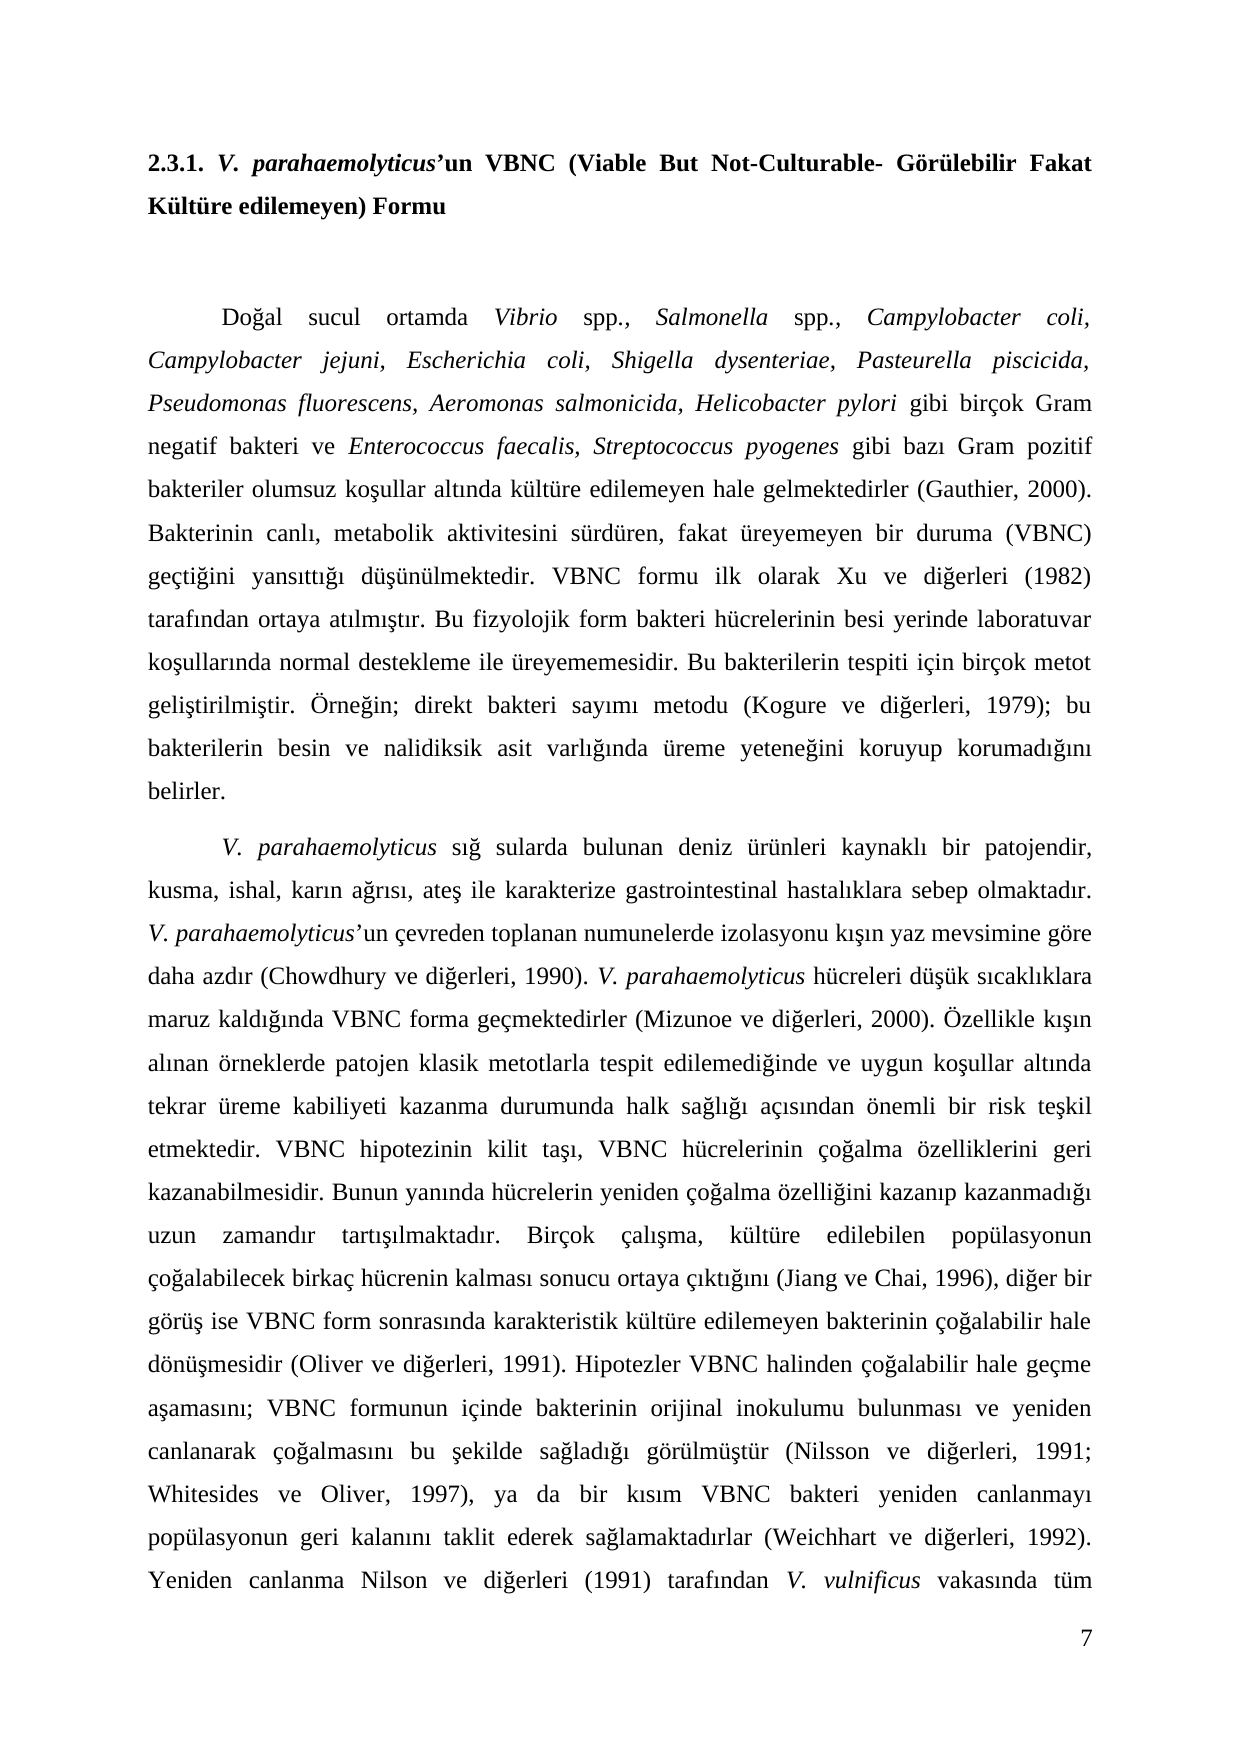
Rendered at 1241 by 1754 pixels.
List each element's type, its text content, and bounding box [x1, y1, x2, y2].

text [148, 832, 1093, 1594]
text 2.3.1. V. parahaemolyticus’un VBNC (Viable But Not-Culturable- Görülebilir Fakat Kültüre edilemeyen) Formu [148, 148, 1093, 219]
text Doğal sucul ortamda Vibrio spp., Salmonella spp., Campylobacter coli, Campylobacter jejuni, Escherichia coli, Shigella dysenteriae, Pasteurella piscicida, Pseudomonas fluorescens, Aeromonas salmonicida, Helicobacter pylori gibi birçok Gram negatif bakteri ve Enterococcus faecalis, Streptococcus pyogenes gibi bazı Gram pozitif bakteriler olumsuz koşullar altında kültüre edilemeyen hale gelmektedirler (Gauthier, 2000). Bakterinin canlı, metabolik aktivitesini sürdüren, fakat üreyemeyen bir duruma (VBNC) geçtiğini yansıttığı düşünülmektedir. VBNC formu ilk olarak Xu ve diğerleri (1982) tarafından ortaya atılmıştır. Bu fizyolojik form bakteri hücrelerinin besi yerinde laboratuvar koşullarında normal destekleme ile üreyememesidir. Bu bakterilerin tespiti için birçok metot geliştirilmiştir. Örneğin; direkt bakteri sayımı metodu (Kogure ve diğerleri, 1979); bu bakterilerin besin ve nalidiksik asit varlığında üreme yeteneğini koruyup korumadığını belirler. [148, 302, 1093, 805]
